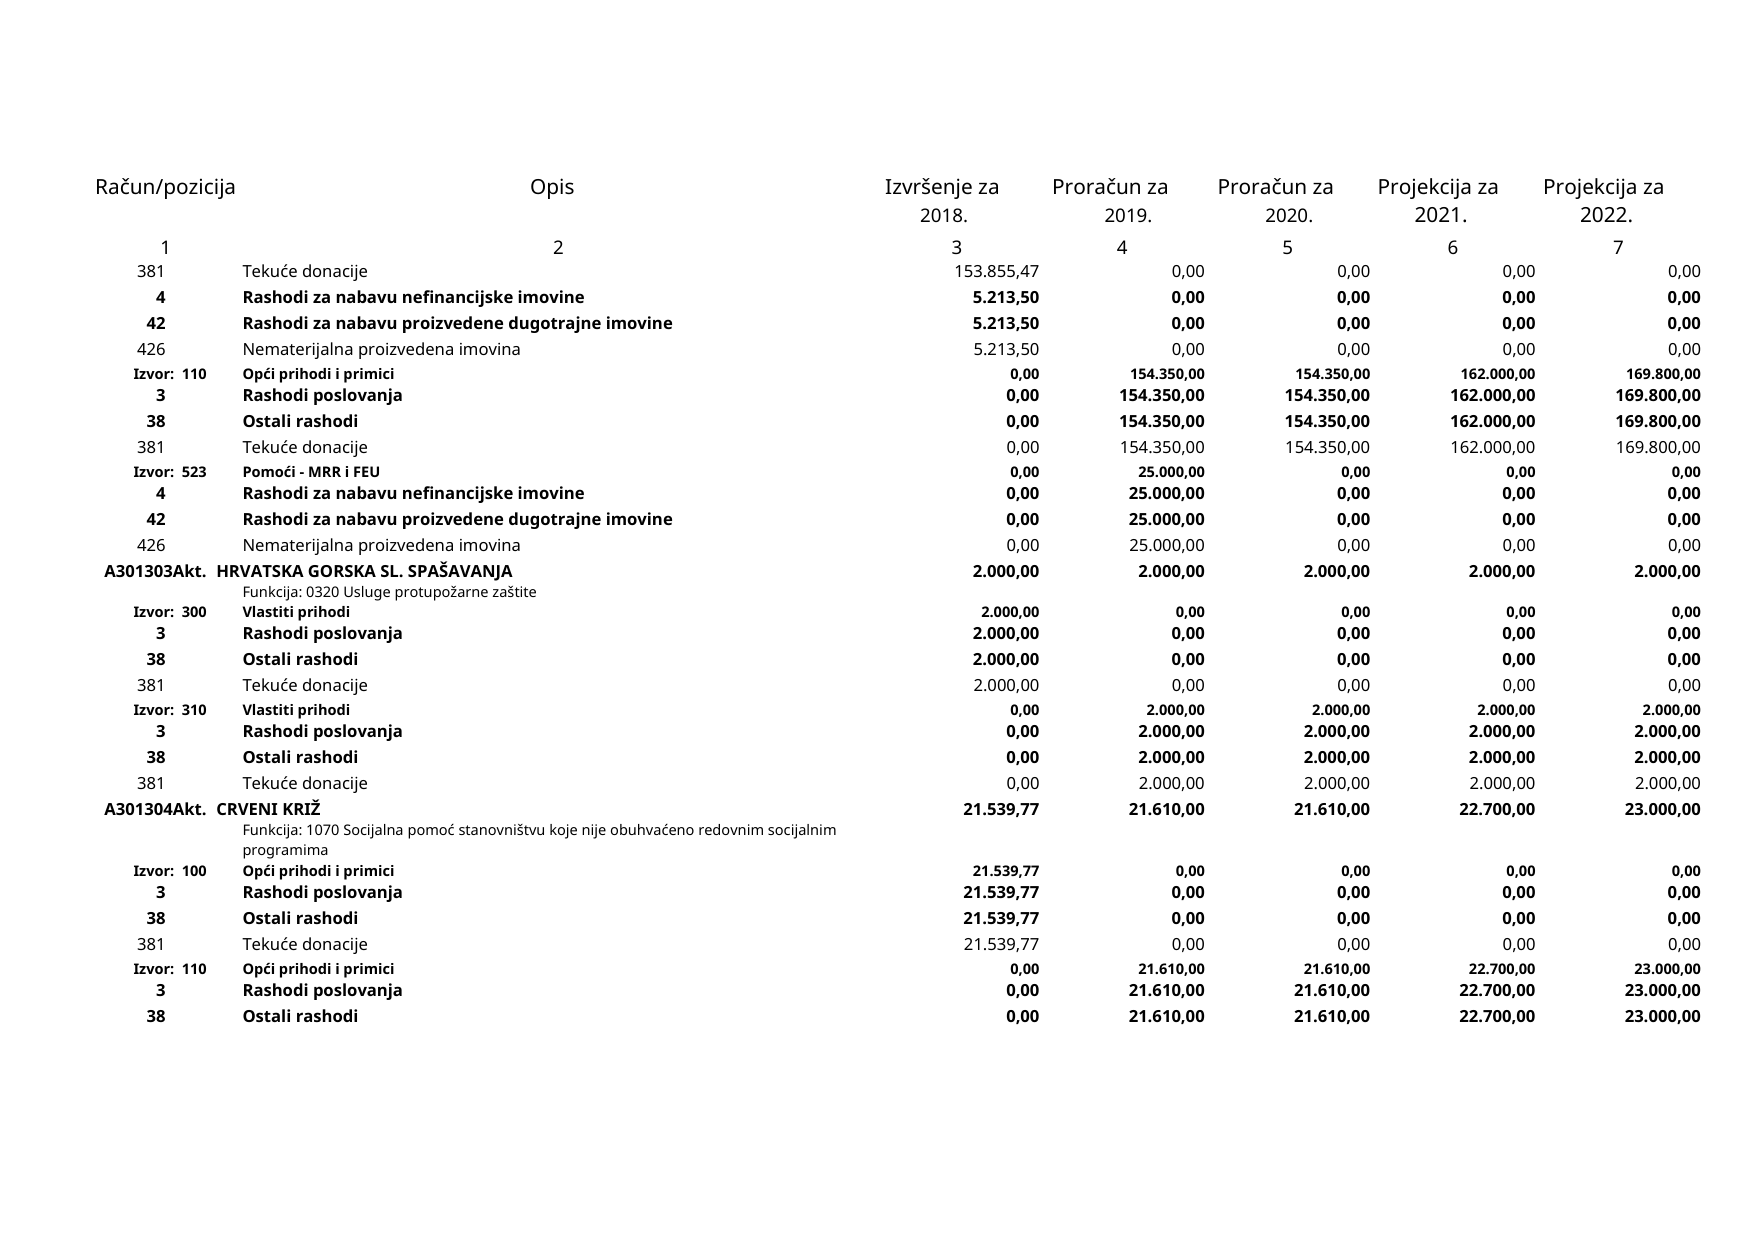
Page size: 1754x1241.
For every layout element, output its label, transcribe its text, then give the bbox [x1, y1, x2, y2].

text Izvor: 523 Pomoći - MRR i FEU 0,00 25.000,00 0,00 0,00 0,00 [89, 462, 1707, 481]
text Izvor: 110 Opći prihodi i primici 0,00 21.610,00 21.610,00 22.700,00 23.000,00 [89, 958, 1707, 978]
text 426 Nematerijalna proizvedena imovina 0,00 25.000,00 0,00 0,00 0,00 [89, 533, 1707, 556]
text 381 Tekuće donacije 2.000,00 0,00 0,00 0,00 0,00 [89, 674, 1707, 696]
text 42 Rashodi za nabavu proizvedene dugotrajne imovine 5.213,50 0,00 0,00 0,00 0,00 [89, 312, 1707, 335]
text 4 Rashodi za nabavu nefinancijske imovine 5.213,50 0,00 0,00 0,00 0,00 [89, 286, 1707, 309]
text 38 Ostali rashodi 0,00 21.610,00 21.610,00 22.700,00 23.000,00 [89, 1004, 1707, 1027]
text 381 Tekuće donacije 153.855,47 0,00 0,00 0,00 0,00 [89, 260, 1707, 283]
text 3 Rashodi poslovanja 0,00 154.350,00 154.350,00 162.000,00 169.800,00 [89, 384, 1707, 406]
text 38 Ostali rashodi 0,00 154.350,00 154.350,00 162.000,00 169.800,00 [89, 410, 1707, 432]
text 426 Nematerijalna proizvedena imovina 5.213,50 0,00 0,00 0,00 0,00 [89, 338, 1707, 361]
text 42 Rashodi za nabavu proizvedene dugotrajne imovine 0,00 25.000,00 0,00 0,00 0,00 [89, 507, 1707, 530]
text 381 Tekuće donacije 0,00 2.000,00 2.000,00 2.000,00 2.000,00 [89, 771, 1707, 794]
text programima [89, 840, 1707, 860]
text A301303Akt. HRVATSKA GORSKA SL. SPAŠAVANJA 2.000,00 2.000,00 2.000,00 2.000,00 2.000,00 [89, 559, 1707, 582]
text 3 Rashodi poslovanja 2.000,00 0,00 0,00 0,00 0,00 [89, 622, 1707, 644]
text 2018. 2019. 2020. 2021. 2022. [89, 201, 1707, 229]
text 4 Rashodi za nabavu nefinancijske imovine 0,00 25.000,00 0,00 0,00 0,00 [89, 481, 1707, 504]
text Izvor: 300 Vlastiti prihodi 2.000,00 0,00 0,00 0,00 0,00 [89, 602, 1707, 622]
text 381 Tekuće donacije 21.539,77 0,00 0,00 0,00 0,00 [89, 933, 1707, 955]
text 1 2 3 4 5 6 7 [89, 234, 1707, 260]
text 38 Ostali rashodi 2.000,00 0,00 0,00 0,00 0,00 [89, 648, 1707, 670]
text 3 Rashodi poslovanja 21.539,77 0,00 0,00 0,00 0,00 [89, 881, 1707, 903]
text Funkcija: 1070 Socijalna pomoć stanovništvu koje nije obuhvaćeno redovnim socijalnim [89, 820, 1707, 840]
text Izvor: 110 Opći prihodi i primici 0,00 154.350,00 154.350,00 162.000,00 169.800,00 [89, 364, 1707, 384]
text 38 Ostali rashodi 21.539,77 0,00 0,00 0,00 0,00 [89, 907, 1707, 929]
text Račun/pozicija Opis Izvršenje za Proračun za Proračun za Projekcija za Projekcija za [89, 172, 1707, 201]
text A301304Akt. CRVENI KRIŽ 21.539,77 21.610,00 21.610,00 22.700,00 23.000,00 [89, 797, 1707, 820]
text 381 Tekuće donacije 0,00 154.350,00 154.350,00 162.000,00 169.800,00 [89, 436, 1707, 458]
text Izvor: 100 Opći prihodi i primici 21.539,77 0,00 0,00 0,00 0,00 [89, 861, 1707, 881]
text Izvor: 310 Vlastiti prihodi 0,00 2.000,00 2.000,00 2.000,00 2.000,00 [89, 699, 1707, 719]
text 3 Rashodi poslovanja 0,00 21.610,00 21.610,00 22.700,00 23.000,00 [89, 978, 1707, 1001]
text Funkcija: 0320 Usluge protupožarne zaštite [89, 582, 1707, 602]
text 3 Rashodi poslovanja 0,00 2.000,00 2.000,00 2.000,00 2.000,00 [89, 719, 1707, 742]
text 38 Ostali rashodi 0,00 2.000,00 2.000,00 2.000,00 2.000,00 [89, 745, 1707, 768]
